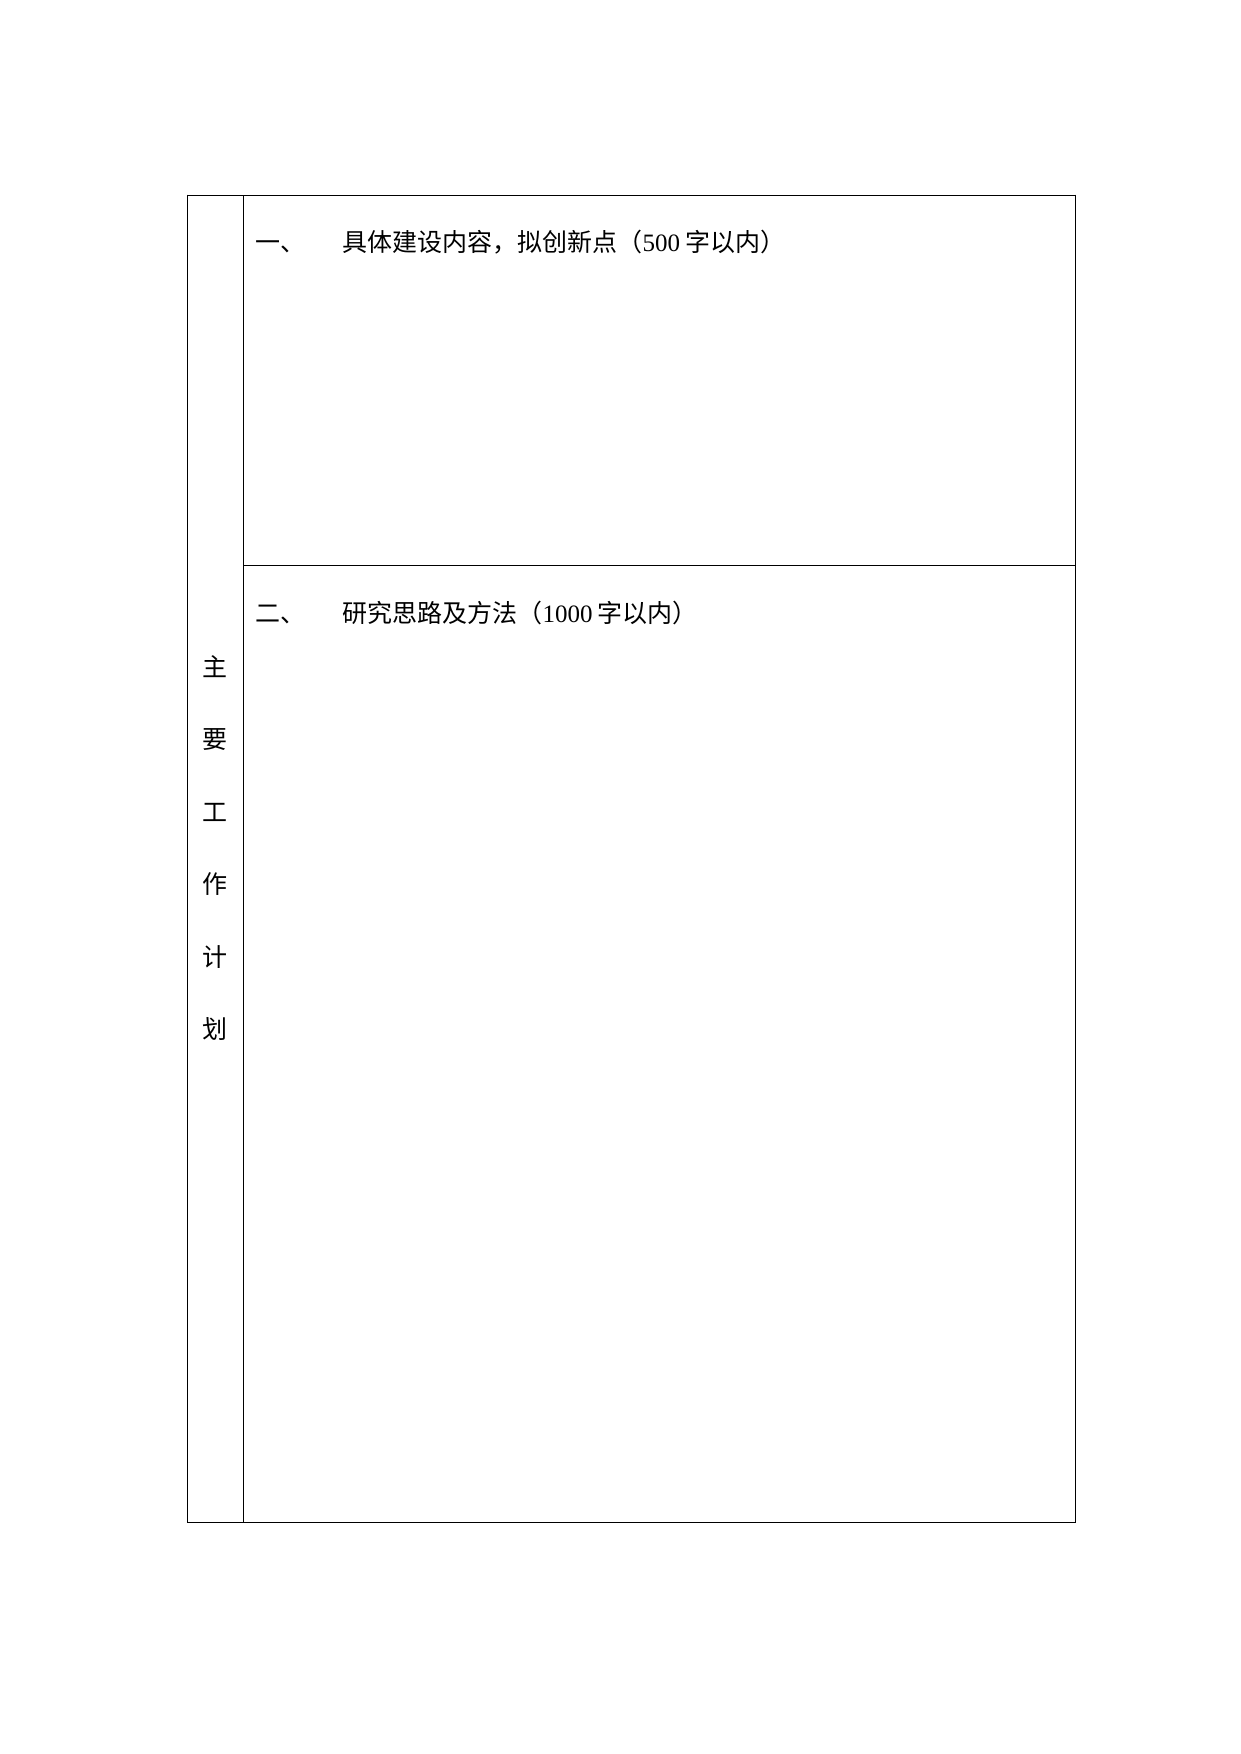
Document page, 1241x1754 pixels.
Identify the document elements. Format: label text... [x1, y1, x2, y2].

table_header 具体建设内容，拟创新点（500字以内） [244, 196, 1075, 565]
table_header 主 要 工 作 计 划 [188, 196, 243, 1522]
table_cell 研究思路及方法（1000字以内） [244, 566, 1075, 1522]
